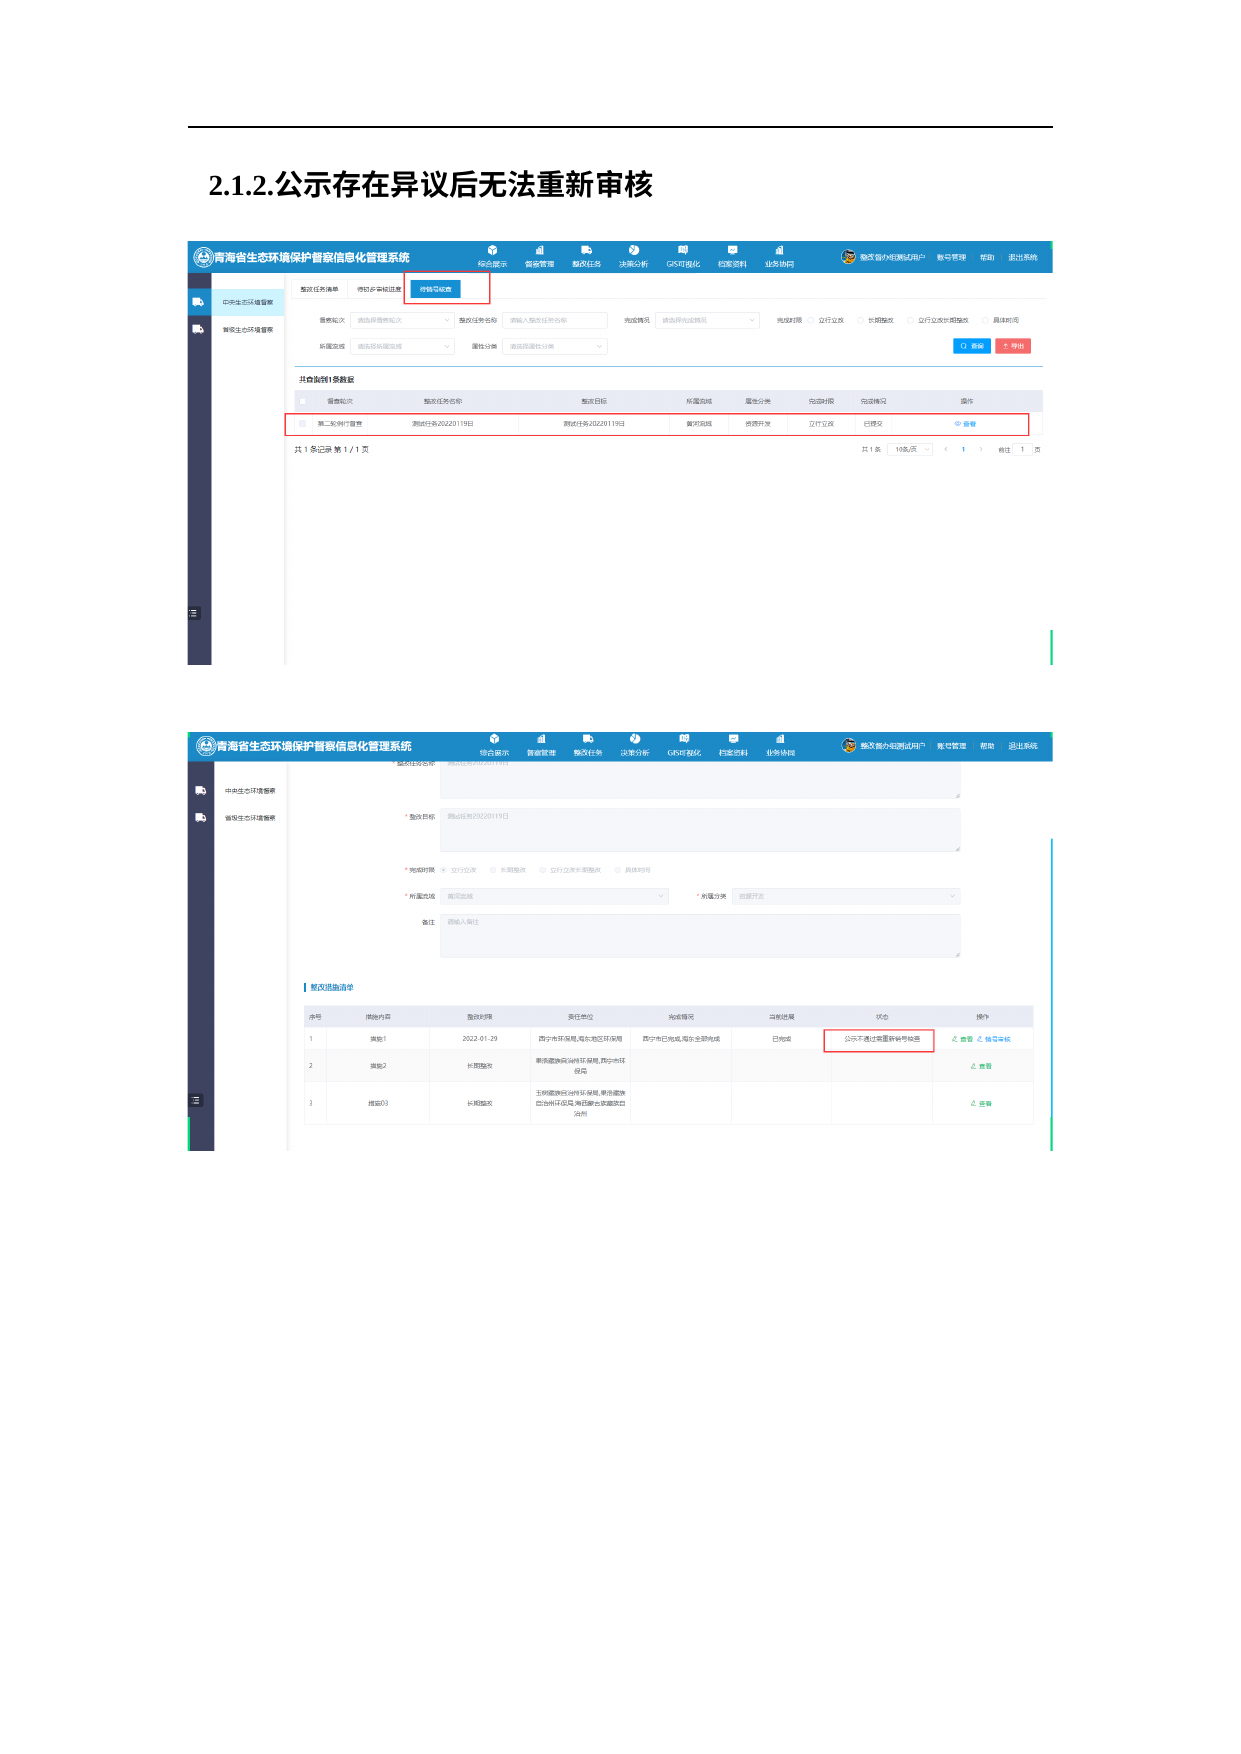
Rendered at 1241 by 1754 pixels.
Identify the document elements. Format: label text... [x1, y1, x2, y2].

picture [187, 732, 1053, 1151]
subtitle 公示存在异议后无法重新审核 [187, 162, 1053, 204]
picture [187, 241, 1053, 665]
